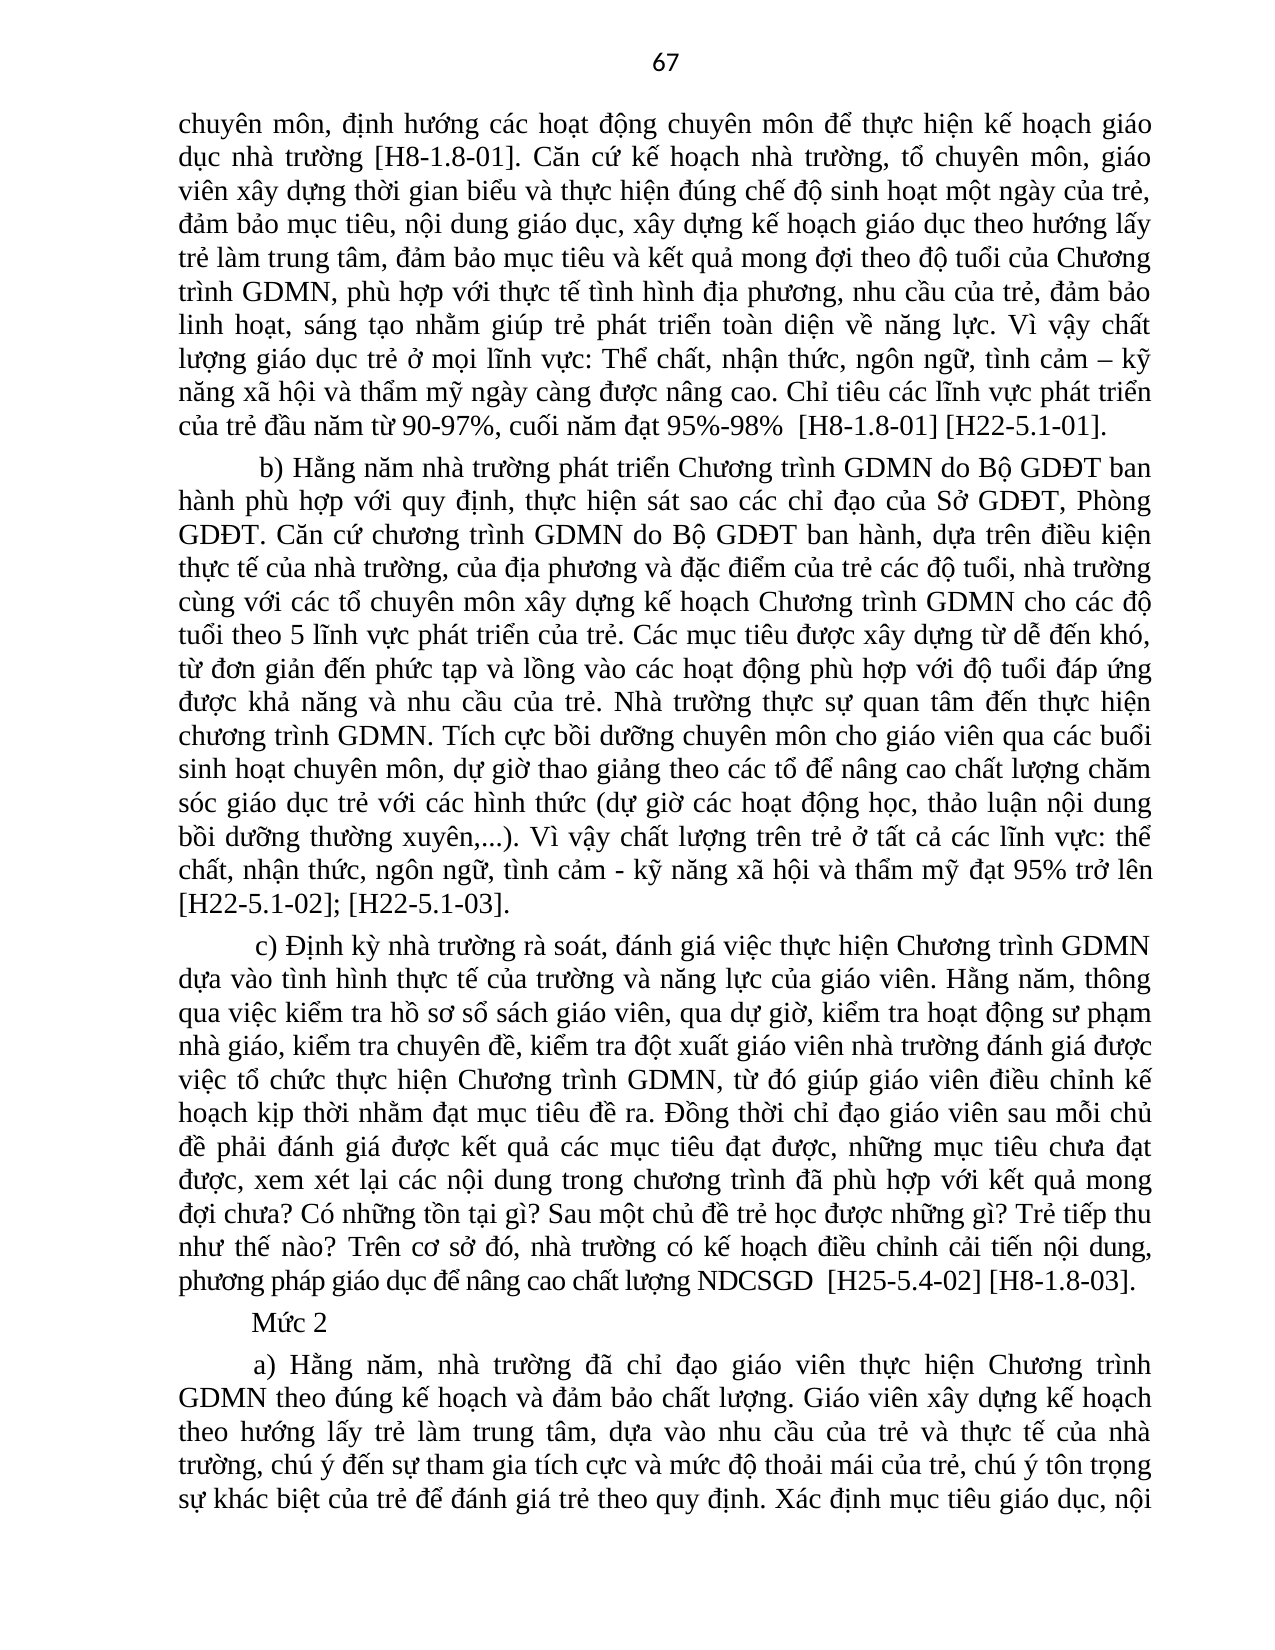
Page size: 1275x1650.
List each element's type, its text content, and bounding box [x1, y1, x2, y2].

text c) Định kỳ nhà trường rà soát, đánh giá việc thực hiện Chương trình GDMN dựa vào tình hình thực tế của trường và năng lực của giáo viên. Hằng năm, thông qua việc kiểm tra hồ sơ sổ sách giáo viên, qua dự giờ, kiểm tra hoạt động sư phạm nhà giáo, kiểm tra chuyên đề, kiểm tra đột xuất giáo viên nhà trường đánh giá được việc tổ chức thực hiện Chương trình GDMN, từ đó giúp giáo viên điều chỉnh kế hoạch kịp thời nhằm đạt mục tiêu đề ra. Đồng thời chỉ đạo giáo viên sau mỗi chủ đề phải đánh giá được kết quả các mục tiêu đạt được, những mục tiêu chưa đạt được, xem xét lại các nội dung trong chương trình đã phù hợp với kết quả mong đợi chưa? Có những tồn tại gì? Sau một chủ đề trẻ học được những gì? Trẻ tiếp thu như thế nào? Trên cơ sở đó, nhà trường có kế hoạch điều chỉnh cải tiến nội dung, phương pháp giáo dục để nâng cao chất lượng NDCSGD [H25-5.4-02] [H8-1.8-03]. [178, 928, 1153, 1297]
text Mức 2 [178, 1305, 1153, 1338]
text b) Hằng năm nhà trường phát triển Chương trình GDMN do Bộ GDĐT ban hành phù hợp với quy định, thực hiện sát sao các chỉ đạo của Sở GDĐT, Phòng GDĐT. Căn cứ chương trình GDMN do Bộ GDĐT ban hành, dựa trên điều kiện thực tế của nhà trường, của địa phương và đặc điểm của trẻ các độ tuổi, nhà trường cùng với các tổ chuyên môn xây dựng kế hoạch Chương trình GDMN cho các độ tuổi theo 5 lĩnh vực phát triển của trẻ. Các mục tiêu được xây dựng từ dễ đến khó, từ đơn giản đến phức tạp và lồng vào các hoạt động phù hợp với độ tuổi đáp ứng được khả năng và nhu cầu của trẻ. Nhà trường thực sự quan tâm đến thực hiện chương trình GDMN. Tích cực bồi dưỡng chuyên môn cho giáo viên qua các buổi sinh hoạt chuyên môn, dự giờ thao giảng theo các tổ để nâng cao chất lượng chăm sóc giáo dục trẻ với các hình thức (dự giờ các hoạt động học, thảo luận nội dung bồi dưỡng thường xuyên,...). Vì vậy chất lượng trên trẻ ở tất cả các lĩnh vực: thể chất, nhận thức, ngôn ngữ, tình cảm - kỹ năng xã hội và thẩm mỹ đạt 95% trở lên [H22-5.1-02]; [H22-5.1-03]. [178, 450, 1153, 919]
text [178, 106, 1153, 441]
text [178, 1347, 1153, 1514]
